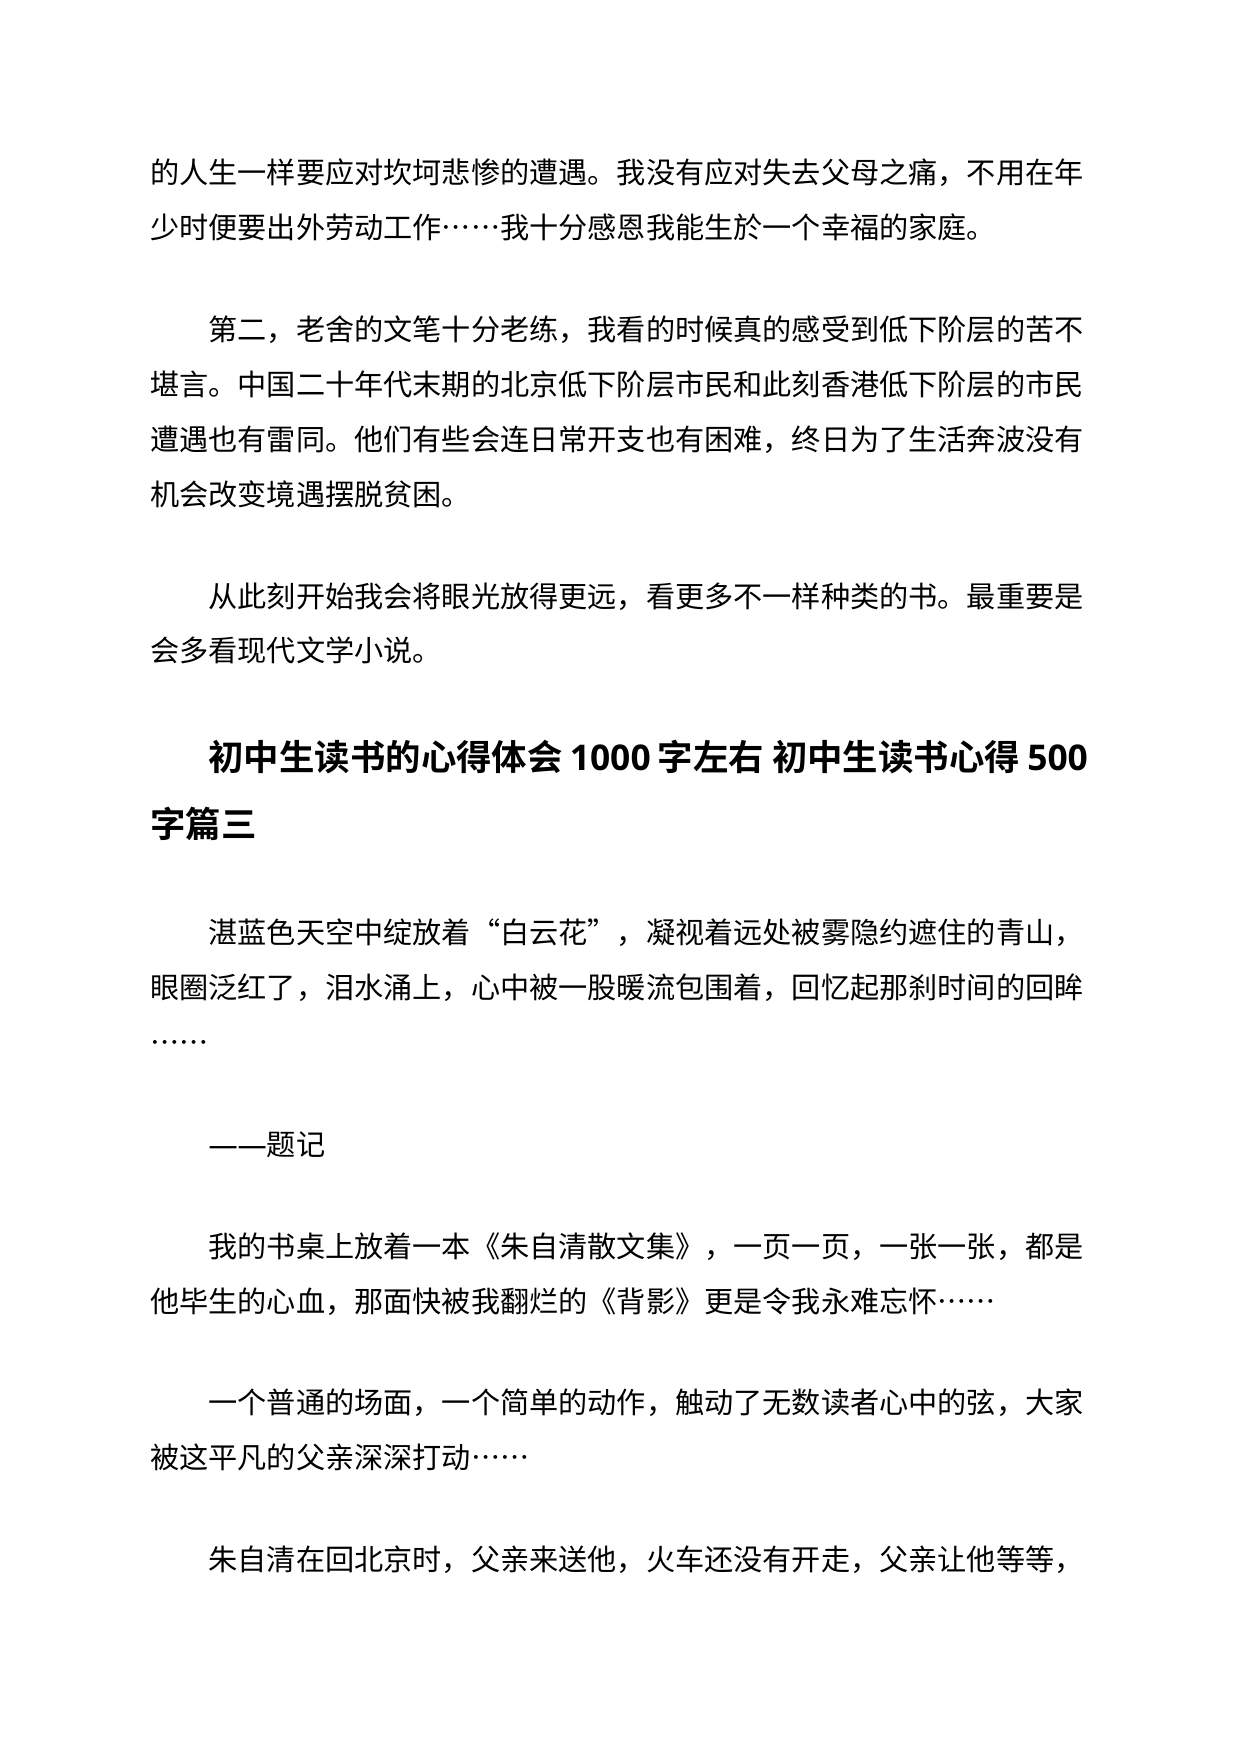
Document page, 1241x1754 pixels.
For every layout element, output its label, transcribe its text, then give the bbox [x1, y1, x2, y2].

text 湛蓝色天空中绽放着“白云花”，凝视着远处被雾隐约遮住的青山，眼圈泛红了，泪水涌上，心中被一股暖流包围着，回忆起那刹时间的回眸…… [150, 910, 1090, 1062]
text 我的书桌上放着一本《朱自清散文集》，一页一页，一张一张，都是他毕生的心血，那面快被我翻烂的《背影》更是令我永难忘怀…… [150, 1223, 1090, 1321]
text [150, 150, 1090, 247]
text 从此刻开始我会将眼光放得更远，看更多不一样种类的书。最重要是会多看现代文学小说。 [150, 573, 1090, 670]
text 初中生读书的心得体会1000字左右 初中生读书心得500字篇三 [150, 730, 1090, 848]
text 一个普通的场面，一个简单的动作，触动了无数读者心中的弦，大家被这平凡的父亲深深打动…… [150, 1380, 1090, 1477]
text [150, 1537, 1090, 1579]
text 第二，老舍的文笔十分老练，我看的时候真的感受到低下阶层的苦不堪言。中国二十年代末期的北京低下阶层市民和此刻香港低下阶层的市民遭遇也有雷同。他们有些会连日常开支也有困难，终日为了生活奔波没有机会改变境遇摆脱贫困。 [150, 307, 1090, 514]
text ——题记 [150, 1121, 1090, 1164]
